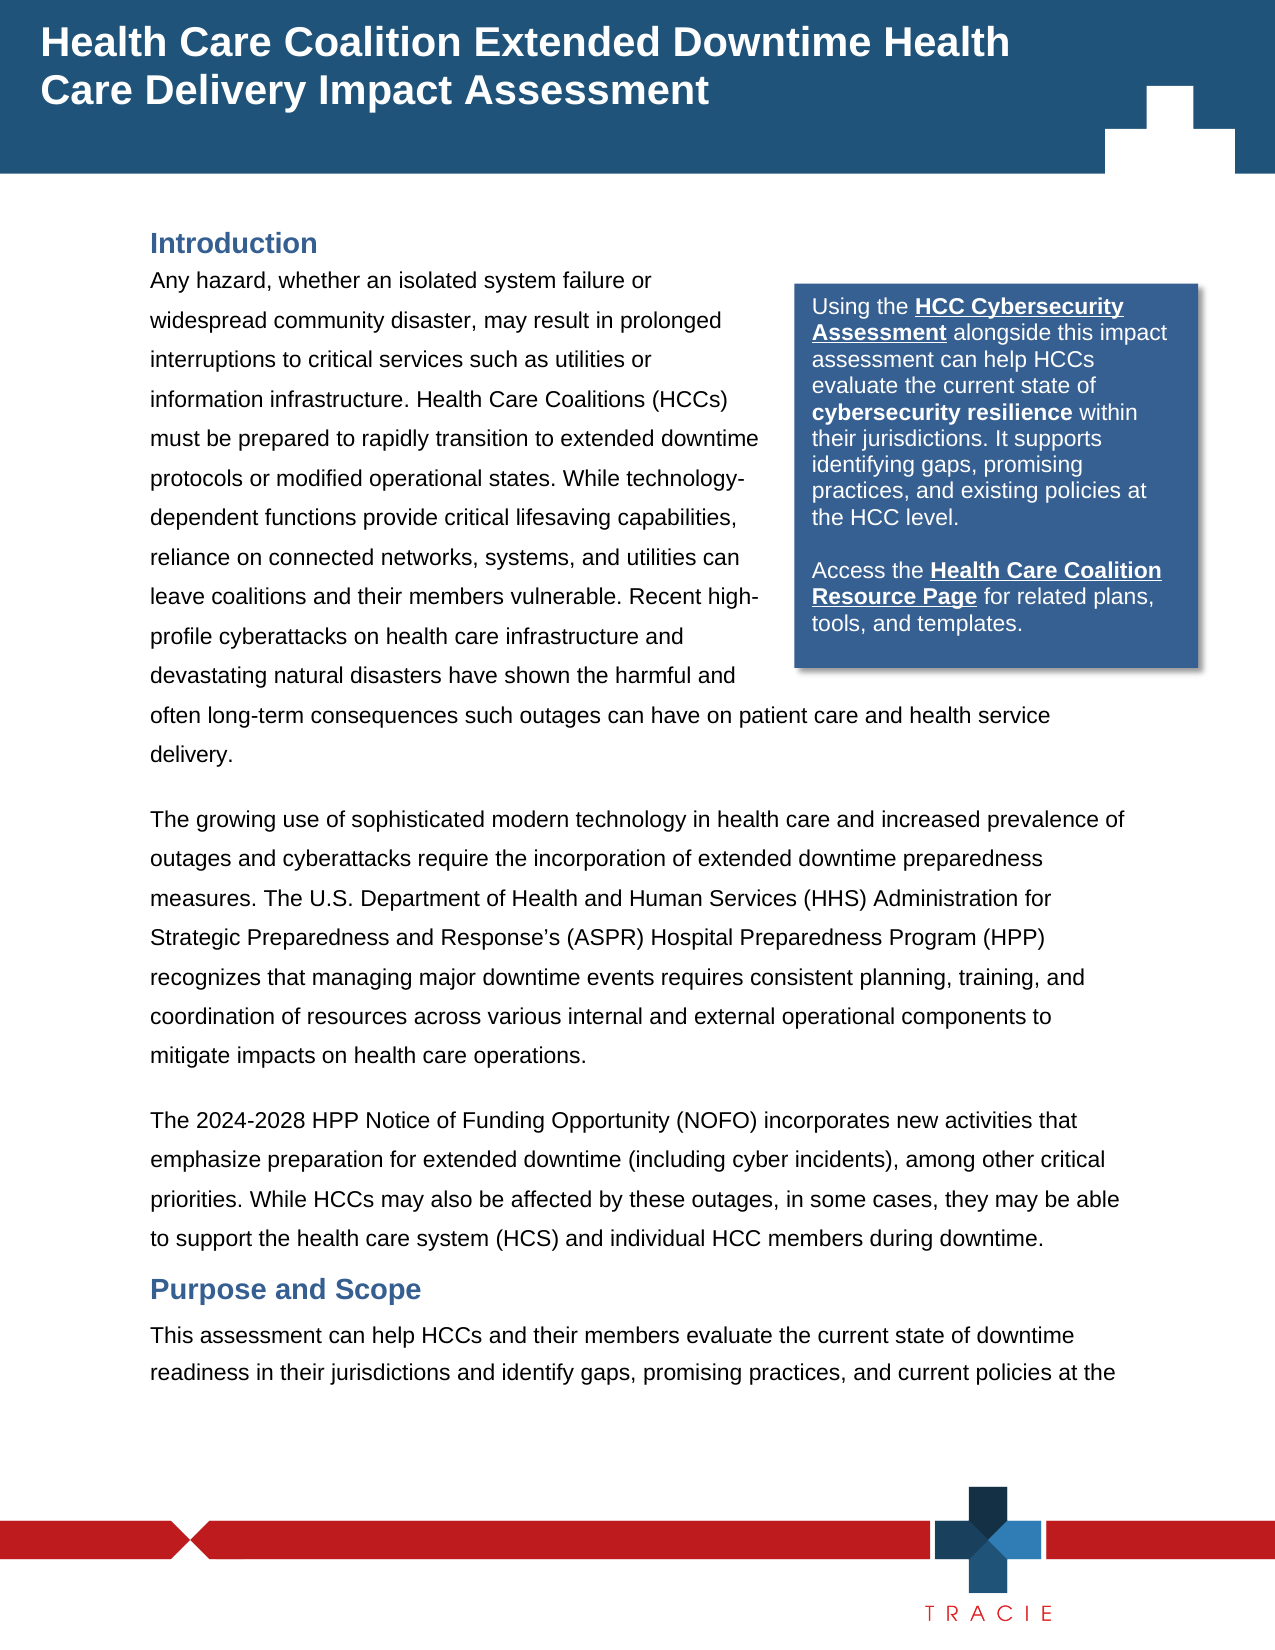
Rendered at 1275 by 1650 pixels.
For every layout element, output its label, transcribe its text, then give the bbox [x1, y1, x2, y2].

text This assessment can help HCCs and their members evaluate the current state of downtime readiness in their jurisdictions and identify gaps, promising practices, and current policies at the [150, 1322, 1125, 1385]
text often long-term consequences such outages can have on patient care and health service delivery. [150, 702, 1097, 767]
subtitle Purpose and Scope [150, 1272, 1275, 1306]
subtitle Introduction [150, 226, 1275, 260]
picture [0, 1469, 1275, 1636]
text The 2024-2028 HPP Notice of Funding Opportunity (NOFO) incorporates new activities that emphasize preparation for extended downtime (including cyber incidents), among other critical priorities. While HCCs may also be affected by these outages, in some cases, they may be able to support the health care system (HCS) and individual HCC members during downtime. [150, 1107, 1125, 1251]
text The growing use of sophisticated modern technology in health care and increased prevalence of outages and cyberattacks require the incorporation of extended downtime preparedness measures. The U.S. Department of Health and Human Services (HHS) Administration for Strategic Preparedness and Response’s (ASPR) Hospital Preparedness Program (HPP) recognizes that managing major downtime events requires consistent planning, training, and coordination of resources across various internal and external operational components to mitigate impacts on health care operations. [150, 806, 1125, 1069]
text Any hazard, whether an isolated system failure or widespread community disaster, may result in prolonged interruptions to critical services such as utilities or information infrastructure. Health Care Coalitions (HCCs) must be prepared to rapidly transition to extended downtime protocols or modified operational states. While technology- dependent functions provide critical lifesaving capabilities, reliance on connected networks, systems, and utilities can leave coalitions and their members vulnerable. Recent high- profile cyberattacks on health care infrastructure and devastating natural disasters have shown the harmful and [150, 267, 763, 688]
picture [790, 279, 1212, 681]
